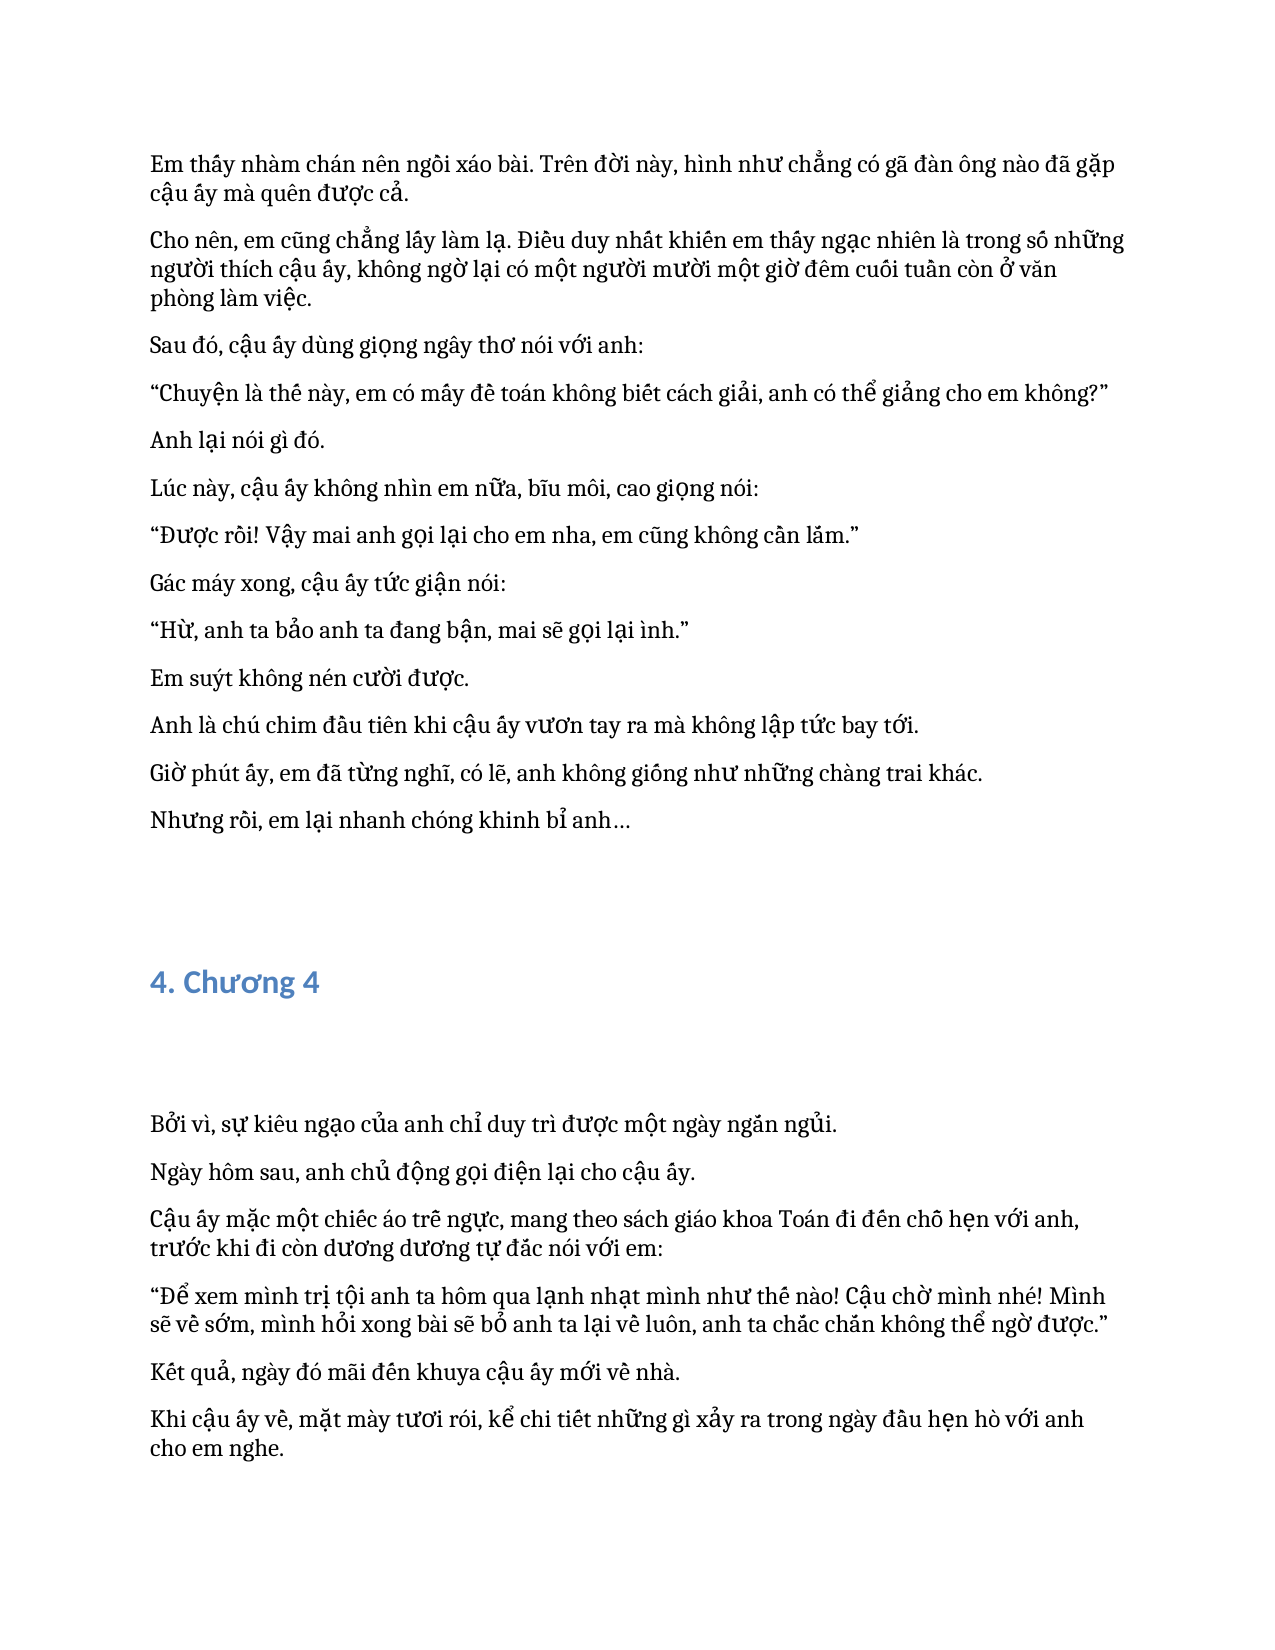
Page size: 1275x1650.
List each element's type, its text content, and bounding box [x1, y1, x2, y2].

text Cho nên, em cũng chẳng lấy làm lạ. Điều duy nhất khiến em thấy ngạc nhiên là trong số những người thích cậu ấy, không ngờ lại có một người mười một giờ đêm cuối tuần còn ở văn phòng làm việc. [150, 226, 1125, 312]
subtitle 4. Chương 4 [150, 961, 1125, 1002]
text Lúc này, cậu ấy không nhìn em nữa, bĩu môi, cao giọng nói: [150, 474, 1125, 502]
text Ngày hôm sau, anh chủ động gọi điện lại cho cậu ấy. [150, 1158, 1125, 1187]
text Cậu ấy mặc một chiếc áo trễ ngực, mang theo sách giáo khoa Toán đi đến chỗ hẹn với anh, trước khi đi còn dương dương tự đắc nói với em: [150, 1205, 1125, 1263]
text Khi cậu ấy về, mặt mày tươi rói, kể chi tiết những gì xảy ra trong ngày đầu hẹn hò với anh cho em nghe. [150, 1405, 1125, 1463]
text Bởi vì, sự kiêu ngạo của anh chỉ duy trì được một ngày ngắn ngủi. [150, 1110, 1125, 1139]
text Sau đó, cậu ấy dùng giọng ngây thơ nói với anh: [150, 331, 1125, 360]
text Nhưng rồi, em lại nhanh chóng khinh bỉ anh… [150, 806, 1125, 835]
text Gác máy xong, cậu ấy tức giận nói: [150, 569, 1125, 597]
text Em thấy nhàm chán nên ngồi xáo bài. Trên đời này, hình như chẳng có gã đàn ông nào đã gặp cậu ấy mà quên được cả. [150, 150, 1125, 207]
text “Để xem mình trị tội anh ta hôm qua lạnh nhạt mình như thế nào! Cậu chờ mình nhé! Mình sẽ về sớm, mình hỏi xong bài sẽ bỏ anh ta lại về luôn, anh ta chắc chắn không thể ngờ được.” [150, 1282, 1125, 1339]
text “Được rồi! Vậy mai anh gọi lại cho em nha, em cũng không cần lắm.” [150, 521, 1125, 550]
text “Chuyện là thế này, em có mấy đề toán không biết cách giải, anh có thể giảng cho em không?” [150, 379, 1125, 407]
text Em suýt không nén cười được. [150, 664, 1125, 692]
text Anh lại nói gì đó. [150, 426, 1125, 455]
text Kết quả, ngày đó mãi đến khuya cậu ấy mới về nhà. [150, 1358, 1125, 1387]
text Giờ phút ấy, em đã từng nghĩ, có lẽ, anh không giống như những chàng trai khác. [150, 759, 1125, 787]
text Anh là chú chim đầu tiên khi cậu ấy vươn tay ra mà không lập tức bay tới. [150, 711, 1125, 740]
text “Hừ, anh ta bảo anh ta đang bận, mai sẽ gọi lại ình.” [150, 616, 1125, 645]
